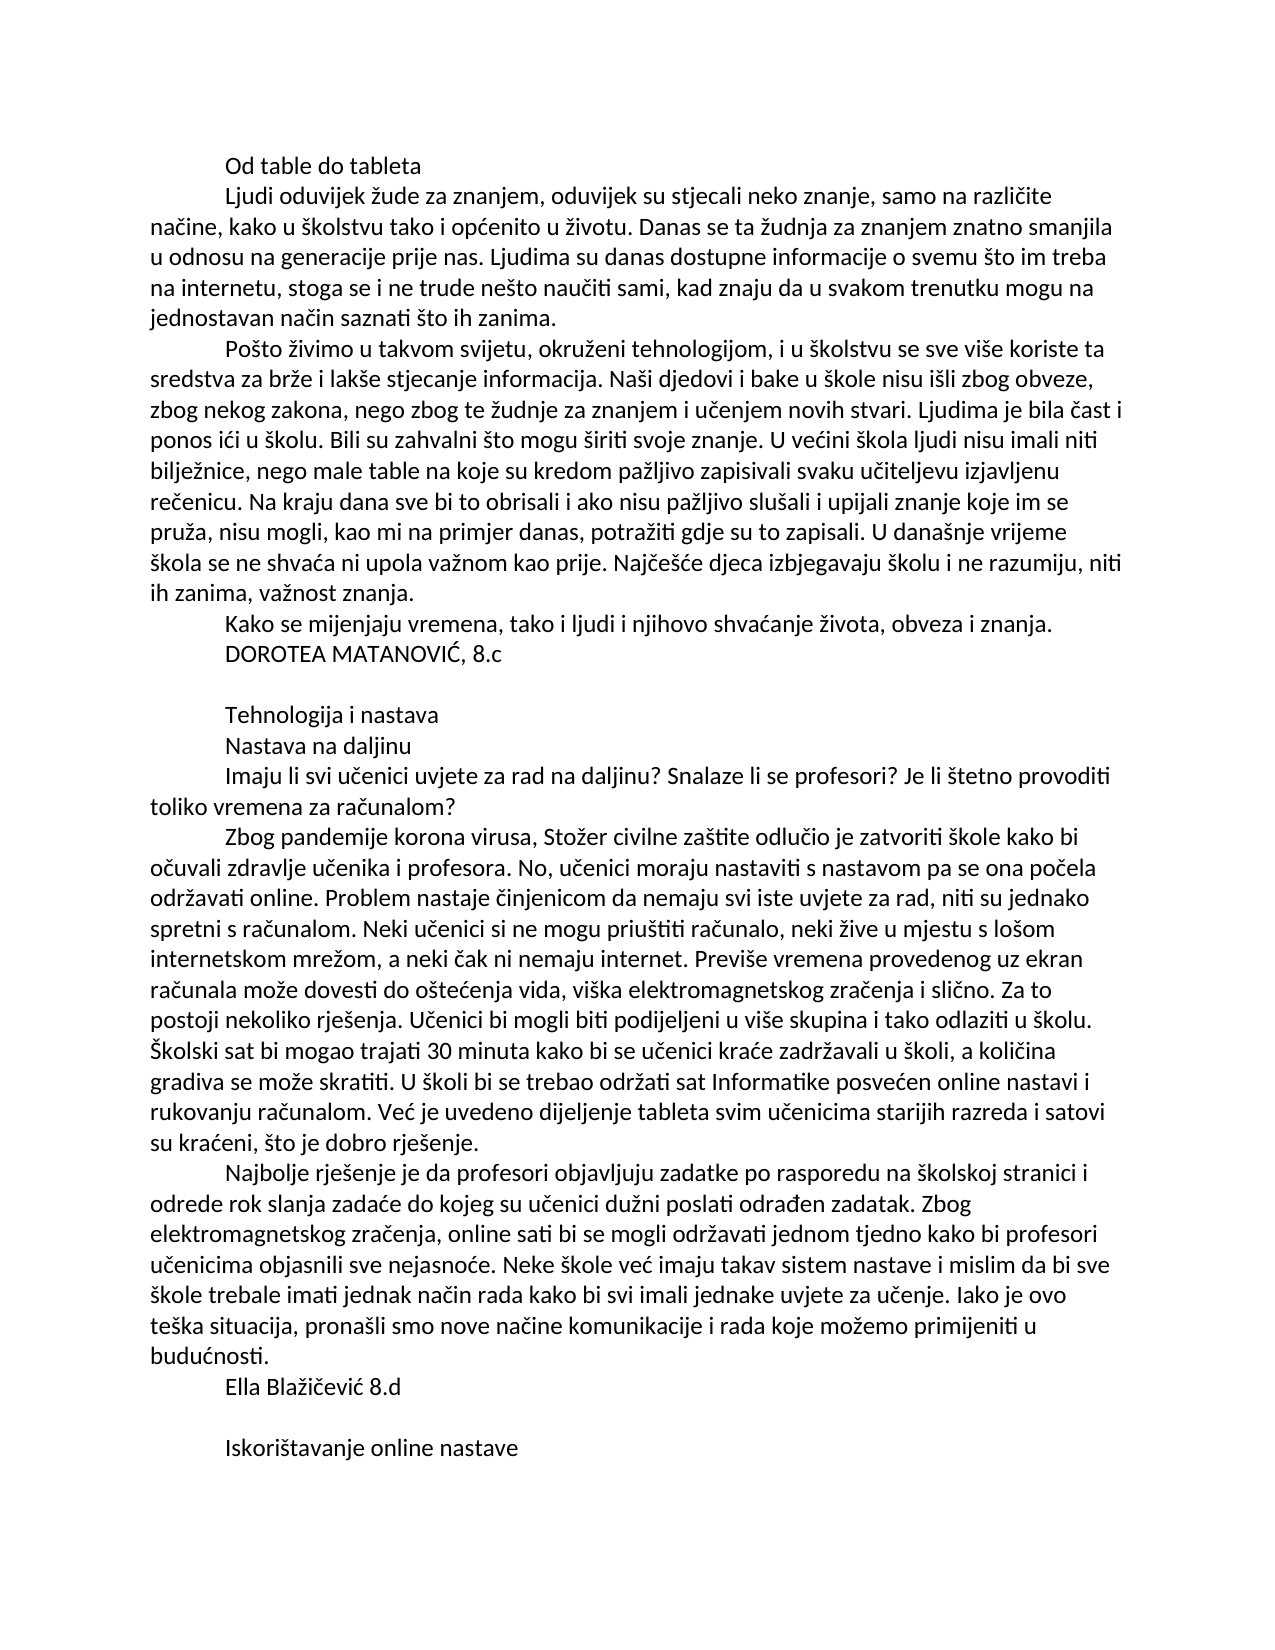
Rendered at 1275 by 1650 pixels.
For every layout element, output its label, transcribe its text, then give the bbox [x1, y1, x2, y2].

text Nastava na daljinu [150, 730, 1125, 760]
text Od table do tableta [150, 150, 1125, 181]
text Pošto živimo u takvom svijetu, okruženi tehnologijom, i u školstvu se sve više koriste ta sredstva za brže i lakše stjecanje informacija. Naši djedovi i bake u škole nisu išli zbog obveze, zbog nekog zakona, nego zbog te žudnje za znanjem i učenjem novih stvari. Ljudima je bila čast i ponos ići u školu. Bili su zahvalni što mogu širiti svoje znanje. U većini škola ljudi nisu imali niti bilježnice, nego male table na koje su kredom pažljivo zapisivali svaku učiteljevu izjavljenu rečenicu. Na kraju dana sve bi to obrisali i ako nisu pažljivo slušali i upijali znanje koje im se pruža, nisu mogli, kao mi na primjer danas, potražiti gdje su to zapisali. U današnje vrijeme škola se ne shvaća ni upola važnom kao prije. Najčešće djeca izbjegavaju školu i ne razumiju, niti ih zanima, važnost znanja. [150, 333, 1125, 608]
text Tehnologija i nastava [150, 699, 1125, 730]
text Imaju li svi učenici uvjete za rad na daljinu? Snalaze li se profesori? Je li štetno provoditi toliko vremena za računalom? [150, 760, 1125, 821]
text Najbolje rješenje je da profesori objavljuju zadatke po rasporedu na školskoj stranici i odrede rok slanja zadaće do kojeg su učenici dužni poslati odrađen zadatak. Zbog elektromagnetskog zračenja, online sati bi se mogli održavati jednom tjedno kako bi profesori učenicima objasnili sve nejasnoće. Neke škole već imaju takav sistem nastave i mislim da bi sve škole trebale imati jednak način rada kako bi svi imali jednake uvjete za učenje. Iako je ovo teška situacija, pronašli smo nove načine komunikacije i rada koje možemo primijeniti u budućnosti. [150, 1157, 1125, 1371]
text Zbog pandemije korona virusa, Stožer civilne zaštite odlučio je zatvoriti škole kako bi očuvali zdravlje učenika i profesora. No, učenici moraju nastaviti s nastavom pa se ona počela održavati online. Problem nastaje činjenicom da nemaju svi iste uvjete za rad, niti su jednako spretni s računalom. Neki učenici si ne mogu priuštiti računalo, neki žive u mjestu s lošom internetskom mrežom, a neki čak ni nemaju internet. Previše vremena provedenog uz ekran računala može dovesti do oštećenja vida, viška elektromagnetskog zračenja i slično. Za to postoji nekoliko rješenja. Učenici bi mogli biti podijeljeni u više skupina i tako odlaziti u školu. Školski sat bi mogao trajati 30 minuta kako bi se učenici kraće zadržavali u školi, a količina gradiva se može skratiti. U školi bi se trebao održati sat Informatike posvećen online nastavi i rukovanju računalom. Već je uvedeno dijeljenje tableta svim učenicima starijih razreda i satovi su kraćeni, što je dobro rješenje. [150, 821, 1125, 1157]
text Ljudi oduvijek žude za znanjem, oduvijek su stjecali neko znanje, samo na različite načine, kako u školstvu tako i općenito u životu. Danas se ta žudnja za znanjem znatno smanjila u odnosu na generacije prije nas. Ljudima su danas dostupne informacije o svemu što im treba na internetu, stoga se i ne trude nešto naučiti sami, kad znaju da u svakom trenutku mogu na jednostavan način saznati što ih zanima. [150, 181, 1125, 333]
text Ella Blažičević 8.d [150, 1371, 1125, 1401]
text DOROTEA MATANOVIĆ, 8.c [150, 638, 1125, 669]
text Kako se mijenjaju vremena, tako i ljudi i njihovo shvaćanje života, obveza i znanja. [150, 608, 1125, 638]
text Iskorištavanje online nastave [150, 1432, 1125, 1462]
